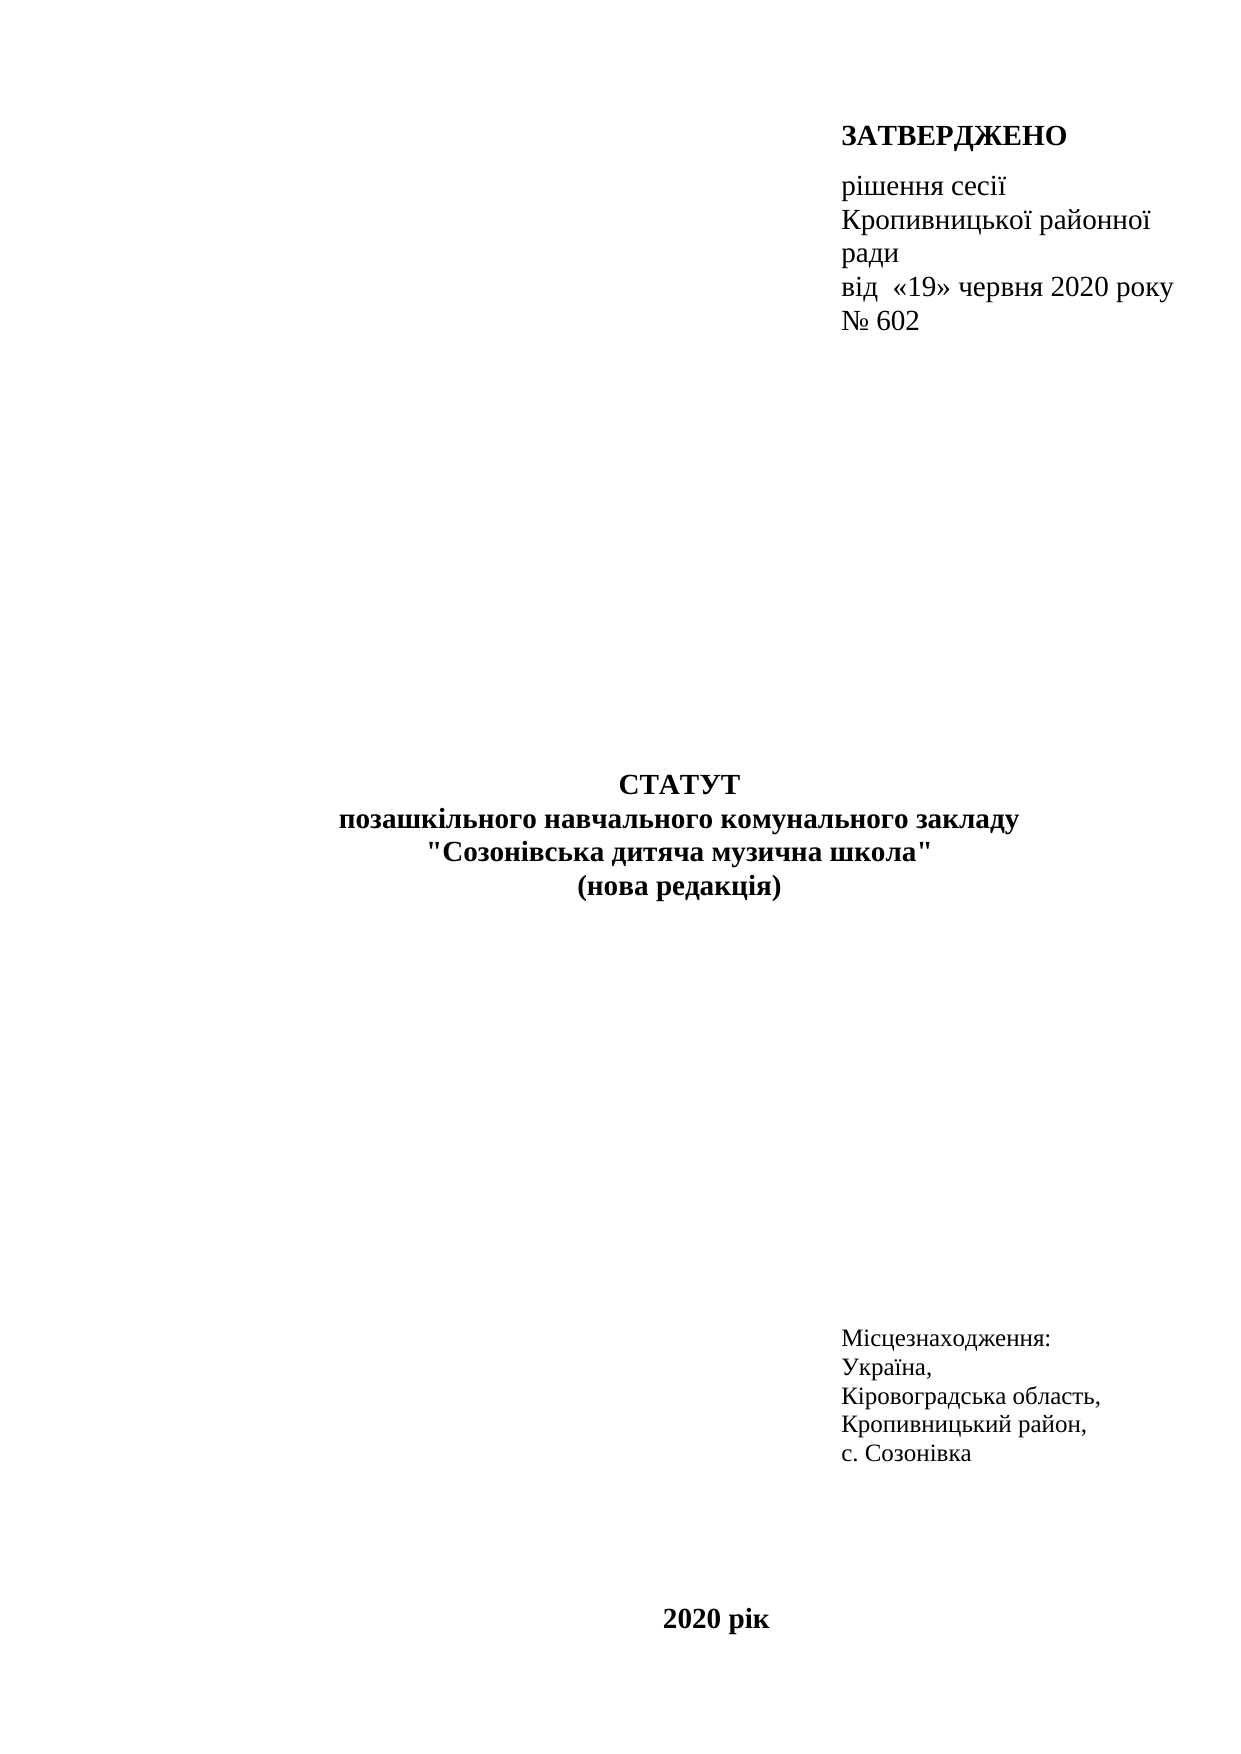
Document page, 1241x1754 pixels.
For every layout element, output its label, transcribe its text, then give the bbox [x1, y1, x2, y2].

text від «19» червня 2020 року № 602 [841, 269, 1181, 336]
text (нова редакція) [177, 868, 1181, 902]
text Кропивницький район, [767, 1409, 1181, 1438]
text с. Созонівка [767, 1438, 1181, 1467]
text позашкільного навчального комунального закладу [177, 801, 1181, 834]
text "Созонівська дитяча музична школа" [177, 834, 1181, 868]
text Місцезнаходження: [767, 1323, 1181, 1352]
text Кропивницької районної ради [841, 202, 1181, 269]
text Кіровоградська область, [767, 1381, 1181, 1409]
text СТАТУТ [177, 767, 1181, 801]
text 2020 рік [177, 1601, 1181, 1635]
text ЗАТВЕРДЖЕНО [767, 118, 1181, 152]
text Україна, [767, 1352, 1181, 1381]
text рішення сесії [177, 168, 1181, 202]
